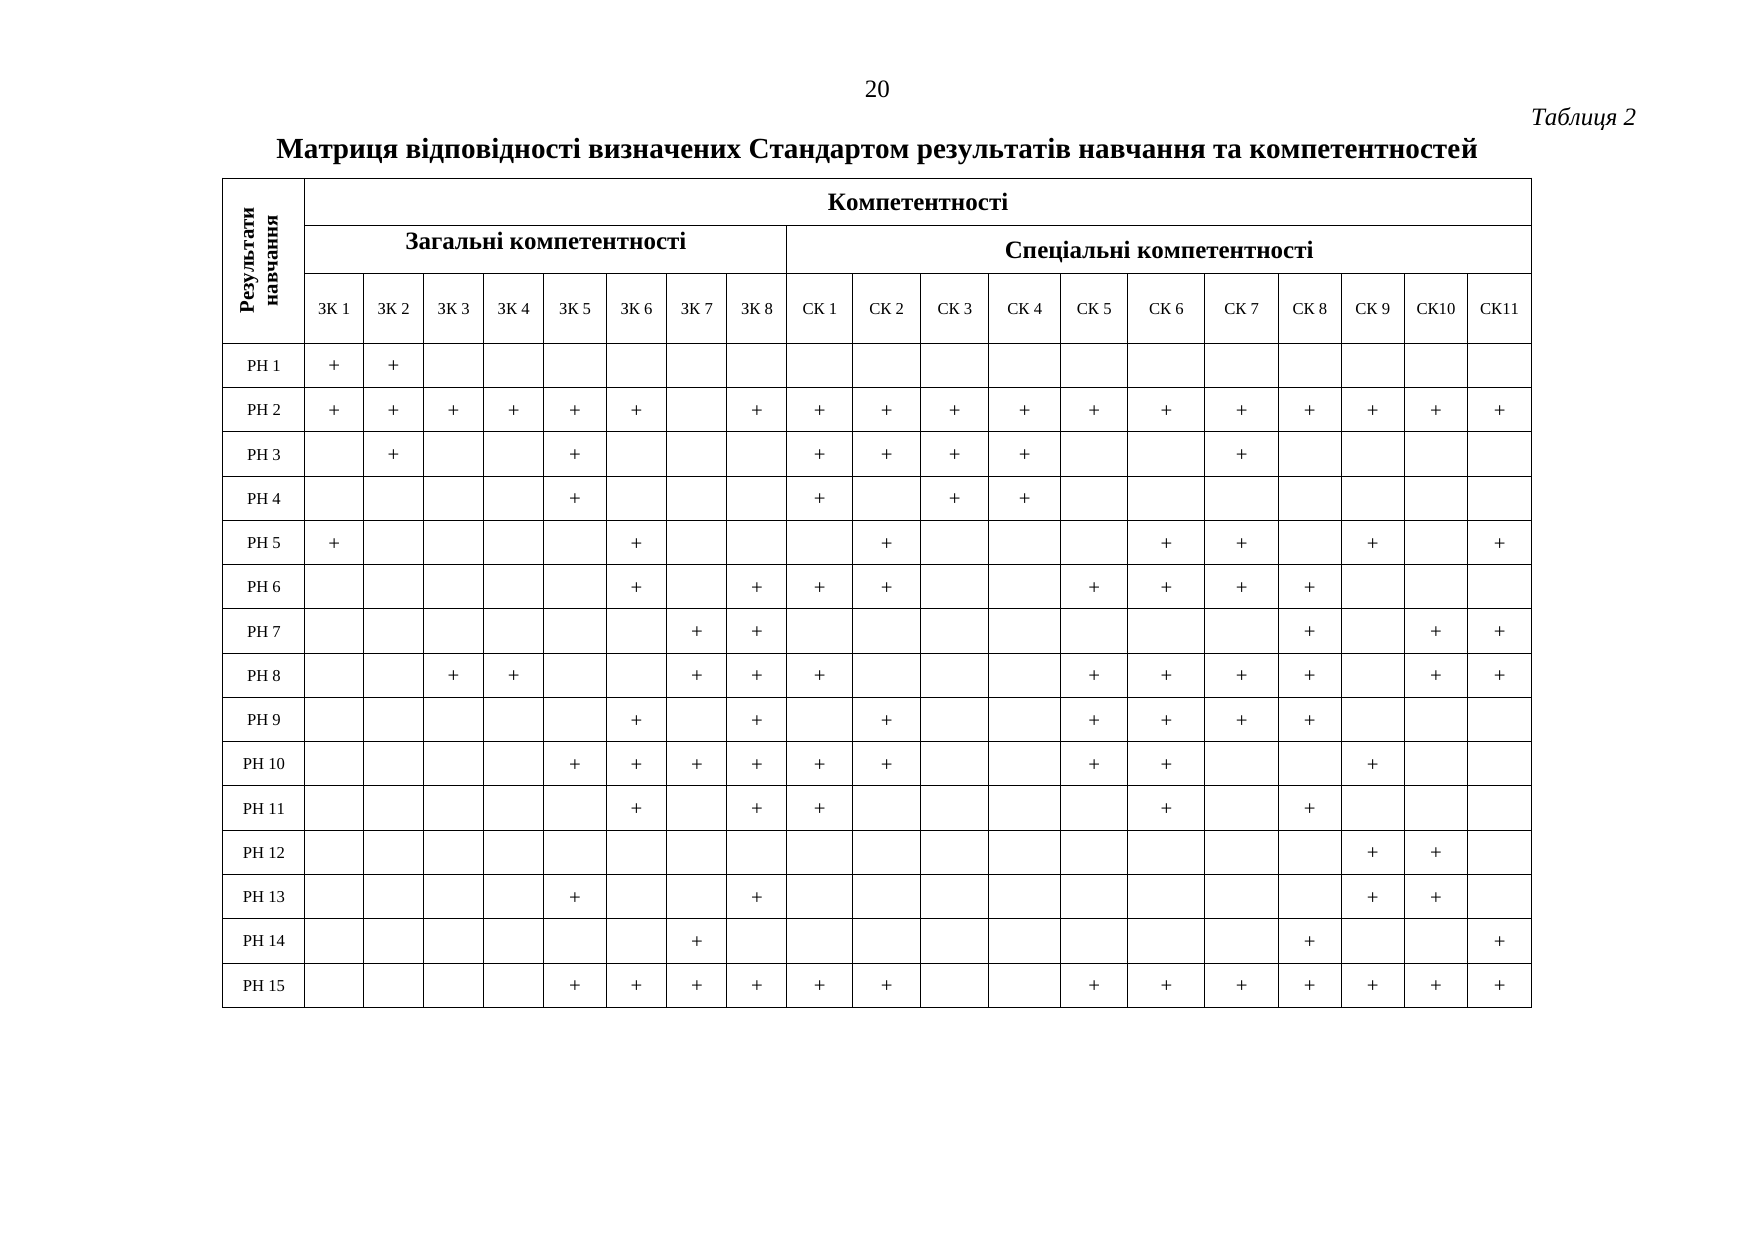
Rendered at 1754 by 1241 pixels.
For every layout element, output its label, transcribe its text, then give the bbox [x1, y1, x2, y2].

table_cell [1061, 831, 1127, 874]
table_cell [1128, 609, 1204, 653]
table_cell + [1405, 964, 1467, 1007]
table_cell + [1468, 654, 1531, 697]
table_cell + [787, 565, 852, 608]
table_cell [853, 786, 920, 830]
table_cell + [853, 388, 920, 431]
table_cell [544, 831, 606, 874]
table_cell + [1279, 654, 1341, 697]
table_cell [727, 432, 786, 476]
table_cell [727, 477, 786, 520]
table_cell [1342, 477, 1404, 520]
table_cell + [424, 388, 483, 431]
table_cell [424, 565, 483, 608]
table_cell ЗК 3 [424, 274, 483, 343]
table_cell + [1205, 964, 1278, 1007]
table_cell [1405, 565, 1467, 608]
table_cell + [667, 609, 726, 653]
table_cell + [1279, 609, 1341, 653]
table_cell [921, 875, 988, 918]
table_cell + [1061, 654, 1127, 697]
table_cell [544, 654, 606, 697]
table_cell [921, 344, 988, 387]
table_cell + [727, 875, 786, 918]
table_cell + [1128, 654, 1204, 697]
table_cell [1279, 432, 1341, 476]
table_cell + [853, 565, 920, 608]
table_cell РН 12 [223, 831, 304, 874]
table_cell СК 9 [1342, 274, 1404, 343]
table_cell [424, 786, 483, 830]
table_cell [607, 654, 666, 697]
table_cell + [727, 388, 786, 431]
table_cell [424, 609, 483, 653]
table_cell + [1061, 698, 1127, 741]
table_cell + [364, 344, 423, 387]
table_cell [989, 344, 1060, 387]
table_cell [424, 698, 483, 741]
table_cell [364, 875, 423, 918]
table_cell ЗК 8 [727, 274, 786, 343]
table_cell + [727, 964, 786, 1007]
table_cell [787, 831, 852, 874]
table_cell РН 13 [223, 875, 304, 918]
table_cell [667, 565, 726, 608]
table_cell + [1342, 742, 1404, 785]
table_cell + [787, 477, 852, 520]
table_cell [484, 919, 543, 962]
table_cell [424, 919, 483, 962]
table_cell [364, 786, 423, 830]
table_cell [305, 786, 363, 830]
table_cell + [787, 742, 852, 785]
table_cell [364, 609, 423, 653]
table_cell [1468, 698, 1531, 741]
table_cell [1128, 919, 1204, 962]
table_cell [989, 875, 1060, 918]
table_cell + [1405, 654, 1467, 697]
table_cell [989, 742, 1060, 785]
table_cell СК 6 [1128, 274, 1204, 343]
table_cell [921, 521, 988, 564]
table_cell [424, 875, 483, 918]
table_cell [484, 344, 543, 387]
table_cell + [853, 964, 920, 1007]
table_cell [364, 565, 423, 608]
table_cell [921, 742, 988, 785]
table_cell Загальні компетентності [305, 226, 786, 273]
table_cell + [1205, 432, 1278, 476]
table_cell [1342, 432, 1404, 476]
table_cell [607, 344, 666, 387]
table_cell + [1468, 964, 1531, 1007]
table_cell + [853, 742, 920, 785]
table_cell + [544, 477, 606, 520]
table_cell [1342, 565, 1404, 608]
table_cell [667, 344, 726, 387]
table_cell [484, 742, 543, 785]
table_cell [989, 964, 1060, 1007]
table_cell + [727, 609, 786, 653]
table_cell [364, 964, 423, 1007]
table_cell [364, 831, 423, 874]
table_cell [667, 521, 726, 564]
table_cell [607, 432, 666, 476]
table_cell СК 7 [1205, 274, 1278, 343]
table_cell [607, 875, 666, 918]
table_cell [921, 964, 988, 1007]
table_cell [853, 654, 920, 697]
table_cell РН 3 [223, 432, 304, 476]
table_cell + [1128, 521, 1204, 564]
table_cell + [1405, 875, 1467, 918]
table_cell + [787, 964, 852, 1007]
table_cell [667, 831, 726, 874]
table_cell [1128, 875, 1204, 918]
table_cell [1205, 742, 1278, 785]
table_cell + [1279, 388, 1341, 431]
table_cell [544, 521, 606, 564]
table_cell [305, 742, 363, 785]
table_cell [921, 698, 988, 741]
table_cell + [305, 388, 363, 431]
table_cell РН 10 [223, 742, 304, 785]
table_cell [484, 875, 543, 918]
table_cell [1061, 477, 1127, 520]
table_cell + [1205, 388, 1278, 431]
table_cell [305, 477, 363, 520]
table_cell [989, 654, 1060, 697]
table_cell [853, 477, 920, 520]
table_cell [989, 919, 1060, 962]
table_cell [1279, 344, 1341, 387]
table_cell + [727, 565, 786, 608]
table_cell РН 2 [223, 388, 304, 431]
table_cell + [727, 786, 786, 830]
table_cell [424, 521, 483, 564]
table_cell [305, 831, 363, 874]
table_cell СК10 [1405, 274, 1467, 343]
table_cell [484, 698, 543, 741]
table_cell [484, 432, 543, 476]
table_cell [1205, 786, 1278, 830]
table_cell + [853, 521, 920, 564]
table_cell [1205, 609, 1278, 653]
table_cell [364, 698, 423, 741]
table_cell [787, 698, 852, 741]
table_cell [544, 786, 606, 830]
table_cell [1468, 565, 1531, 608]
table_cell + [305, 521, 363, 564]
table_cell ЗК 6 [607, 274, 666, 343]
table_cell + [989, 432, 1060, 476]
table_cell [305, 654, 363, 697]
table_cell + [1279, 964, 1341, 1007]
table_cell [1342, 609, 1404, 653]
table_cell + [1061, 964, 1127, 1007]
table_cell [1342, 919, 1404, 962]
table_cell [1468, 477, 1531, 520]
table_cell ЗК 5 [544, 274, 606, 343]
table_cell [1342, 344, 1404, 387]
table_cell + [1128, 565, 1204, 608]
table_cell Спеціальні компетентності [787, 226, 1531, 273]
table_cell [364, 742, 423, 785]
table_cell [1468, 344, 1531, 387]
table_cell + [544, 388, 606, 431]
table_cell + [607, 565, 666, 608]
table_cell + [544, 742, 606, 785]
table_cell [544, 609, 606, 653]
table_cell + [1279, 565, 1341, 608]
table_cell [853, 875, 920, 918]
table_cell [484, 521, 543, 564]
table_cell РН 15 [223, 964, 304, 1007]
table_cell [364, 654, 423, 697]
table_cell + [787, 388, 852, 431]
table_cell [667, 786, 726, 830]
table_cell [484, 786, 543, 830]
table_cell + [1061, 388, 1127, 431]
table_cell + [989, 477, 1060, 520]
table_cell [787, 875, 852, 918]
table_cell [667, 432, 726, 476]
table_header Результати навчання [223, 179, 304, 343]
table_cell + [1205, 565, 1278, 608]
table_cell + [667, 742, 726, 785]
table_cell [1205, 875, 1278, 918]
table_header Компетентності [305, 179, 1531, 225]
table_cell + [667, 919, 726, 962]
table_cell + [484, 654, 543, 697]
table_cell РН 14 [223, 919, 304, 962]
table_cell [989, 609, 1060, 653]
table_cell [1405, 919, 1467, 962]
table_cell [1405, 742, 1467, 785]
table_cell + [787, 786, 852, 830]
table_cell + [364, 388, 423, 431]
table_cell + [667, 654, 726, 697]
table_cell РН 1 [223, 344, 304, 387]
table_cell [305, 919, 363, 962]
table_cell + [1342, 388, 1404, 431]
table_cell [484, 964, 543, 1007]
table_cell [727, 831, 786, 874]
table_cell РН 6 [223, 565, 304, 608]
table_cell + [1279, 919, 1341, 962]
table_cell [1205, 344, 1278, 387]
table_cell + [727, 698, 786, 741]
table_cell + [1342, 964, 1404, 1007]
table_cell + [1342, 875, 1404, 918]
table_cell [424, 477, 483, 520]
table_cell [727, 919, 786, 962]
table_cell + [921, 432, 988, 476]
table_cell [921, 919, 988, 962]
table_cell [364, 477, 423, 520]
table_cell [989, 831, 1060, 874]
table_cell [787, 609, 852, 653]
table_cell [1405, 786, 1467, 830]
table_cell [305, 609, 363, 653]
table_cell [853, 344, 920, 387]
table_cell СК 2 [853, 274, 920, 343]
table_cell [989, 786, 1060, 830]
table_cell + [607, 521, 666, 564]
table_cell [484, 831, 543, 874]
table_cell + [1205, 698, 1278, 741]
table_cell + [1405, 831, 1467, 874]
table_cell [305, 964, 363, 1007]
table_cell [1279, 875, 1341, 918]
table_cell [853, 609, 920, 653]
table_cell + [607, 964, 666, 1007]
table_cell + [853, 698, 920, 741]
table_cell [484, 477, 543, 520]
table_cell [424, 344, 483, 387]
table_cell [787, 919, 852, 962]
table_cell [1128, 432, 1204, 476]
table_cell + [787, 654, 852, 697]
table_cell [1061, 344, 1127, 387]
table_cell РН 11 [223, 786, 304, 830]
table_cell [853, 831, 920, 874]
table_cell + [424, 654, 483, 697]
table_cell + [1468, 388, 1531, 431]
table_cell [921, 654, 988, 697]
table_cell + [853, 432, 920, 476]
table_cell [1468, 786, 1531, 830]
table_cell + [364, 432, 423, 476]
table_cell РН 4 [223, 477, 304, 520]
table_cell [1405, 477, 1467, 520]
table_cell [1205, 919, 1278, 962]
table_cell [544, 698, 606, 741]
table_cell + [921, 477, 988, 520]
table_cell ЗК 2 [364, 274, 423, 343]
table_cell [364, 919, 423, 962]
table_cell [1342, 786, 1404, 830]
table_cell РН 9 [223, 698, 304, 741]
table_cell СК 8 [1279, 274, 1341, 343]
table_cell [921, 831, 988, 874]
table_cell [667, 477, 726, 520]
table_cell [1279, 477, 1341, 520]
table_cell [1279, 521, 1341, 564]
table_cell + [1128, 742, 1204, 785]
table_cell + [544, 875, 606, 918]
table_cell [484, 565, 543, 608]
table_cell + [1468, 521, 1531, 564]
table_cell [1128, 831, 1204, 874]
table_cell [424, 964, 483, 1007]
table_cell [727, 521, 786, 564]
table_cell [364, 521, 423, 564]
table_cell + [305, 344, 363, 387]
table_cell [1061, 609, 1127, 653]
table_cell [1468, 432, 1531, 476]
table_cell + [1128, 388, 1204, 431]
table_cell + [1061, 742, 1127, 785]
table_cell [921, 786, 988, 830]
table_cell [1405, 344, 1467, 387]
table_cell [1405, 698, 1467, 741]
table_cell + [607, 388, 666, 431]
text Таблиця 2 [118, 102, 1636, 131]
table_cell [853, 919, 920, 962]
table_cell [1128, 477, 1204, 520]
table_cell [305, 565, 363, 608]
table_cell + [1342, 831, 1404, 874]
table_cell + [1405, 388, 1467, 431]
table_cell СК 4 [989, 274, 1060, 343]
table_cell [544, 919, 606, 962]
table_cell [1061, 875, 1127, 918]
table_cell [1279, 831, 1341, 874]
table_cell ЗК 4 [484, 274, 543, 343]
table_cell + [544, 432, 606, 476]
table_cell [921, 609, 988, 653]
table_cell [667, 698, 726, 741]
table_cell [989, 698, 1060, 741]
table_cell + [1128, 698, 1204, 741]
table_cell [424, 742, 483, 785]
table_cell + [1205, 521, 1278, 564]
table_cell + [1128, 786, 1204, 830]
text Матриця відповідності визначених Стандартом результатів навчання та компетентностей [118, 131, 1636, 165]
table_cell [1405, 432, 1467, 476]
table_cell + [1405, 609, 1467, 653]
table_cell СК 1 [787, 274, 852, 343]
table_cell + [607, 786, 666, 830]
table_cell [1468, 875, 1531, 918]
table_cell + [787, 432, 852, 476]
table_cell [544, 565, 606, 608]
table_cell [787, 344, 852, 387]
table_cell [1061, 521, 1127, 564]
table_cell РН 7 [223, 609, 304, 653]
table_cell + [484, 388, 543, 431]
table_cell [1128, 344, 1204, 387]
table_cell + [921, 388, 988, 431]
table_cell [989, 521, 1060, 564]
table_cell [305, 432, 363, 476]
table_cell [1061, 786, 1127, 830]
table_cell [1342, 654, 1404, 697]
table_cell + [1468, 919, 1531, 962]
table_cell + [1128, 964, 1204, 1007]
table_cell + [1279, 698, 1341, 741]
table_cell [1061, 919, 1127, 962]
table_cell [921, 565, 988, 608]
table_cell [607, 609, 666, 653]
table_cell [544, 344, 606, 387]
table_cell ЗК 7 [667, 274, 726, 343]
table_cell [305, 875, 363, 918]
table_cell РН 5 [223, 521, 304, 564]
table_cell [1405, 521, 1467, 564]
table_cell + [1205, 654, 1278, 697]
table_cell [607, 919, 666, 962]
table_cell [667, 388, 726, 431]
table_cell [727, 344, 786, 387]
table_cell [424, 831, 483, 874]
table_cell СК11 [1468, 274, 1531, 343]
table_cell [1279, 742, 1341, 785]
table_cell [667, 875, 726, 918]
table_cell [1342, 698, 1404, 741]
table_cell РН 8 [223, 654, 304, 697]
table_cell + [607, 698, 666, 741]
table_cell [484, 609, 543, 653]
table_cell [1468, 831, 1531, 874]
table_cell [1205, 831, 1278, 874]
table_cell СК 3 [921, 274, 988, 343]
table_cell ЗК 1 [305, 274, 363, 343]
table_cell + [607, 742, 666, 785]
table_cell + [1061, 565, 1127, 608]
table_cell [424, 432, 483, 476]
table_cell [1061, 432, 1127, 476]
table_cell [1205, 477, 1278, 520]
table_cell [787, 521, 852, 564]
table_cell [989, 565, 1060, 608]
table_cell СК 5 [1061, 274, 1127, 343]
table_cell [607, 831, 666, 874]
table_cell + [1342, 521, 1404, 564]
table_cell [1468, 742, 1531, 785]
table_cell + [1279, 786, 1341, 830]
table_cell + [667, 964, 726, 1007]
table_cell [305, 698, 363, 741]
table_cell + [1468, 609, 1531, 653]
table_cell [607, 477, 666, 520]
table_cell + [544, 964, 606, 1007]
table_cell + [989, 388, 1060, 431]
table_cell + [727, 742, 786, 785]
table_cell + [727, 654, 786, 697]
